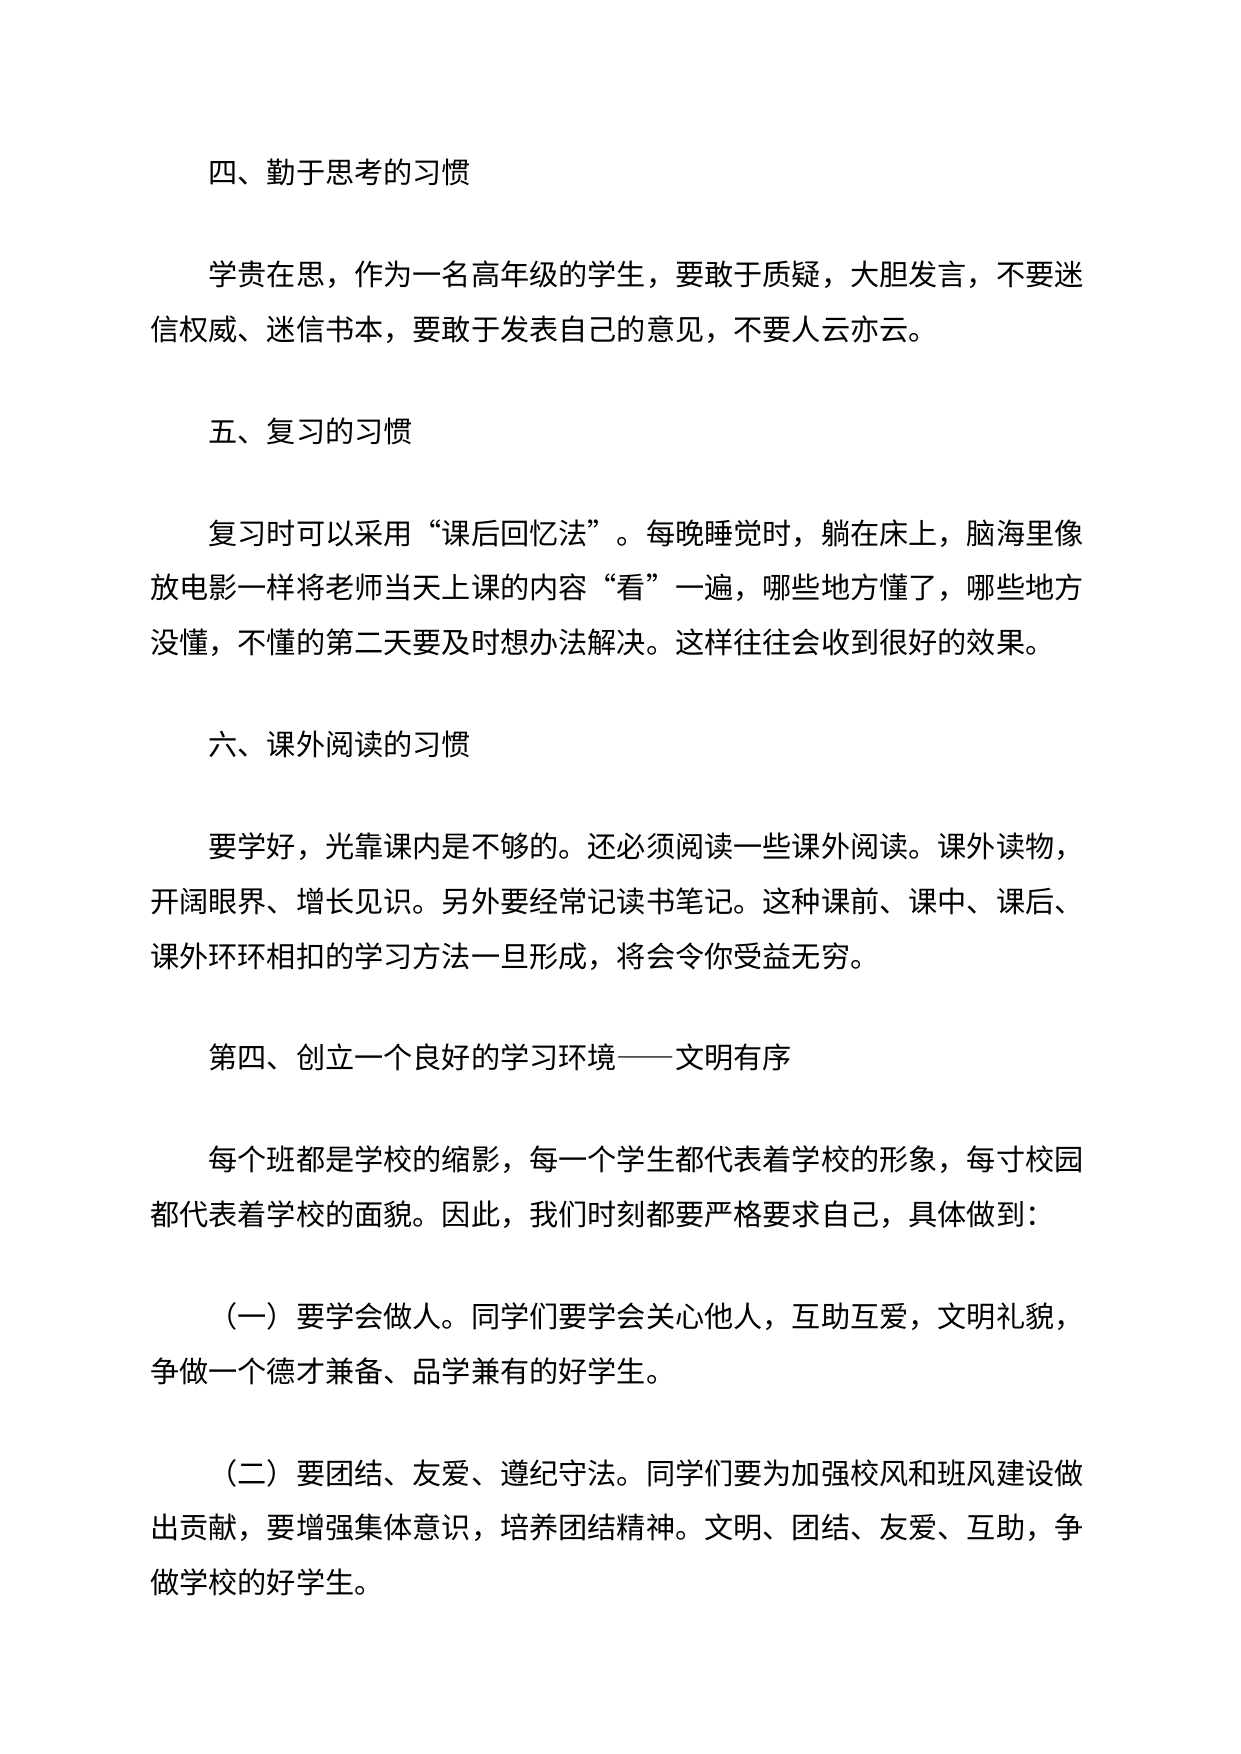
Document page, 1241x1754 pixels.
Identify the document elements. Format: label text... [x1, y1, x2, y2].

text 四、勤于思考的习惯 [150, 150, 1090, 192]
text 五、复习的习惯 [150, 408, 1090, 451]
text （二）要团结、友爱、遵纪守法。同学们要为加强校风和班风建设做出贡献，要增强集体意识，培养团结精神。文明、团结、友爱、互助，争做学校的好学生。 [150, 1450, 1090, 1602]
text 第四、创立一个良好的学习环境——文明有序 [150, 1035, 1090, 1077]
text 学贵在思，作为一名高年级的学生，要敢于质疑，大胆发言，不要迷信权威、迷信书本，要敢于发表自己的意见，不要人云亦云。 [150, 252, 1090, 349]
text 每个班都是学校的缩影，每一个学生都代表着学校的形象，每寸校园都代表着学校的面貌。因此，我们时刻都要严格要求自己，具体做到： [150, 1137, 1090, 1234]
text 复习时可以采用“课后回忆法”。每晚睡觉时，躺在床上，脑海里像放电影一样将老师当天上课的内容“看”一遍，哪些地方懂了，哪些地方没懂，不懂的第二天要及时想办法解决。这样往往会收到很好的效果。 [150, 510, 1090, 662]
text 六、课外阅读的习惯 [150, 722, 1090, 764]
text 要学好，光靠课内是不够的。还必须阅读一些课外阅读。课外读物，开阔眼界、增长见识。另外要经常记读书笔记。这种课前、课中、课后、课外环环相扣的学习方法一旦形成，将会令你受益无穷。 [150, 823, 1090, 976]
text （一）要学会做人。同学们要学会关心他人，互助互爱，文明礼貌，争做一个德才兼备、品学兼有的好学生。 [150, 1293, 1090, 1391]
